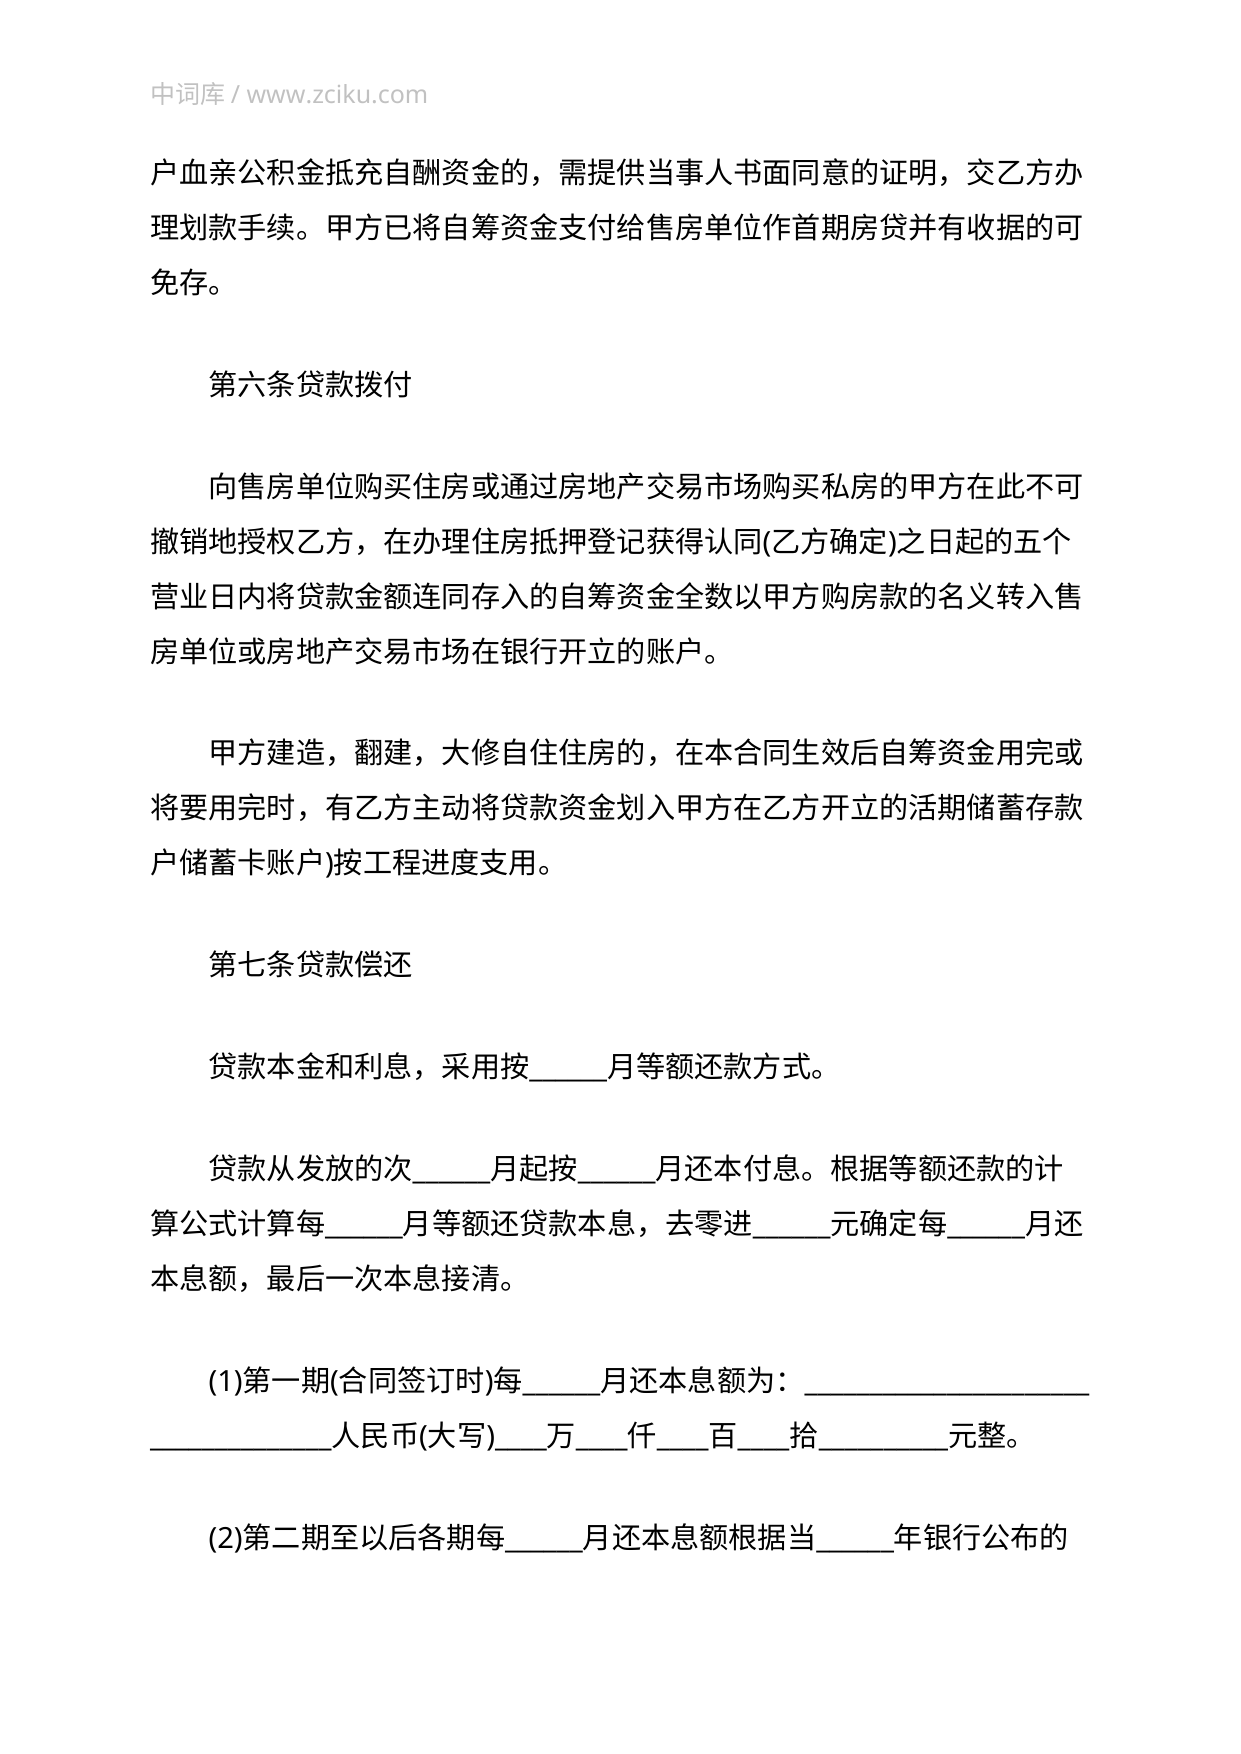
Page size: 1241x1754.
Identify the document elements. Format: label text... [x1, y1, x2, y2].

text 贷款本金和利息，采用按______月等额还款方式。 [150, 1043, 1090, 1086]
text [150, 150, 1090, 302]
text 甲方建造，翻建，大修自住住房的，在本合同生效后自筹资金用完或将要用完时，有乙方主动将贷款资金划入甲方在乙方开立的活期储蓄存款户储蓄卡账户)按工程进度支用。 [150, 730, 1090, 882]
text 第七条贷款偿还 [150, 942, 1090, 984]
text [150, 1514, 1090, 1557]
text 第六条贷款拨付 [150, 362, 1090, 404]
text 贷款从发放的次______月起按______月还本付息。根据等额还款的计算公式计算每______月等额还贷款本息，去零进______元确定每______月还本息额，最后一次本息接清。 [150, 1145, 1090, 1298]
text 向售房单位购买住房或通过房地产交易市场购买私房的甲方在此不可撤销地授权乙方，在办理住房抵押登记获得认同(乙方确定)之日起的五个营业日内将贷款金额连同存入的自筹资金全数以甲方购房款的名义转入售房单位或房地产交易市场在银行开立的账户。 [150, 463, 1090, 670]
text (1)第一期(合同签订时)每______月还本息额为：____________________________________人民币(大写)____万____仟____百____拾__________元整。 [150, 1357, 1090, 1454]
